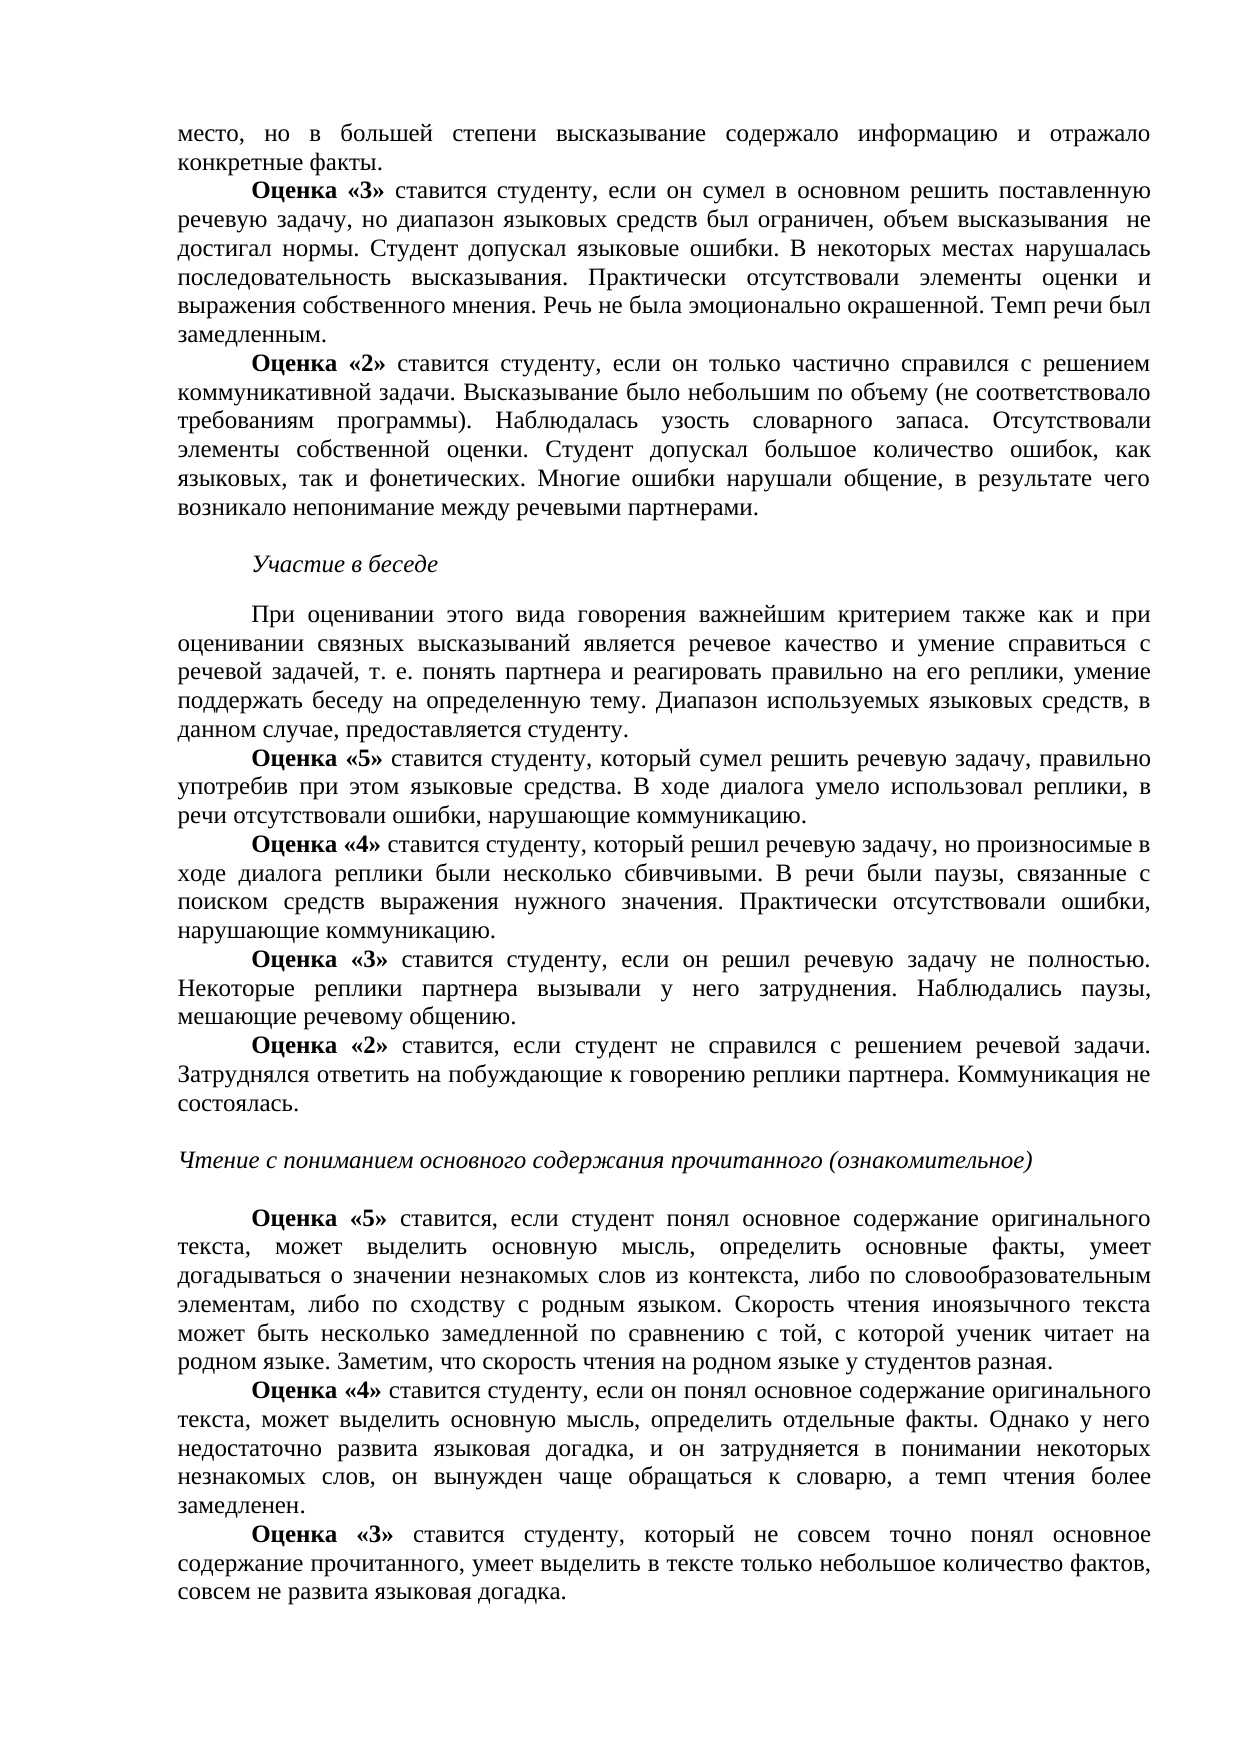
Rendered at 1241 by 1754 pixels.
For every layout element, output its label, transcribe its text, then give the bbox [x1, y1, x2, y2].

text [177, 118, 1152, 176]
text Чтение с пониманием основного содержания прочитанного (ознакомительное) [177, 1145, 1152, 1174]
text Оценка «3» ставится студенту, если он решил речевую задачу не полностью. Некоторые реплики партнера вызывали у него затруднения. Наблюдались паузы, мешающие речевому общению. [177, 944, 1152, 1030]
text Оценка «5» ставится, если студент понял основное содержание оригинального текста, может выделить основную мысль, определить основные факты, умеет догадываться о значении незнакомых слов из контекста, либо по словообразовательным элементам, либо по сходству с родным языком. Скорость чтения иноязычного текста может быть несколько замедленной по сравнению с той, с которой ученик читает на родном языке. Заметим, что скорость чтения на родном языке у студентов разная. [177, 1203, 1152, 1375]
text Оценка «4» ставится студенту, если он понял основное содержание оригинального текста, может выделить основную мысль, определить отдельные факты. Однако у него недостаточно развита языковая догадка, и он затрудняется в понимании некоторых незнакомых слов, он вынужден чаще обращаться к словарю, а темп чтения более замедленен. [177, 1375, 1152, 1519]
text Оценка «5» ставится студенту, который сумел решить речевую задачу, правильно употребив при этом языковые средства. В ходе диалога умело использовал реплики, в речи отсутствовали ошибки, нарушающие коммуникацию. [177, 743, 1152, 829]
text Оценка «4» ставится студенту, который решил речевую задачу, но произносимые в ходе диалога реплики были несколько сбивчивыми. В речи были паузы, связанные с поиском средств выражения нужного значения. Практически отсутствовали ошибки, нарушающие коммуникацию. [177, 829, 1152, 944]
text Оценка «2» ставится студенту, если он только частично справился с решением коммуникативной задачи. Высказывание было небольшим по объему (не соответствовало требованиям программы). Наблюдалась узость словарного запаса. Отсутствовали элементы собственной оценки. Студент допускал большое количество ошибок, как языковых, так и фонетических. Многие ошибки нарушали общение, в результате чего возникало непонимание между речевыми партнерами. [177, 348, 1152, 521]
text Оценка «3» ставится студенту, который не совсем точно понял основное содержание прочитанного, умеет выделить в тексте только небольшое количество фактов, совсем не развита языковая догадка. [177, 1519, 1152, 1605]
text Оценка «2» ставится, если студент не справился с решением речевой задачи. Затруднялся ответить на побуждающие к говорению реплики партнера. Коммуникация не состоялась. [177, 1030, 1152, 1116]
text Оценка «3» ставится студенту, если он сумел в основном решить поставленную речевую задачу, но диапазон языковых средств был ограничен, объем высказывания не достигал нормы. Студент допускал языковые ошибки. В некоторых местах нарушалась последовательность высказывания. Практически отсутствовали элементы оценки и выражения собственного мнения. Речь не была эмоционально окрашенной. Темп речи был замедленным. [177, 176, 1152, 348]
text При оценивании этого вида говорения важнейшим критерием также как и при оценивании связных высказываний является речевое качество и умение справиться с речевой задачей, т. е. понять партнера и реагировать правильно на его реплики, умение поддержать беседу на определенную тему. Диапазон используемых языковых средств, в данном случае, предоставляется студенту. [177, 599, 1152, 743]
text Участие в беседе [177, 549, 1152, 578]
